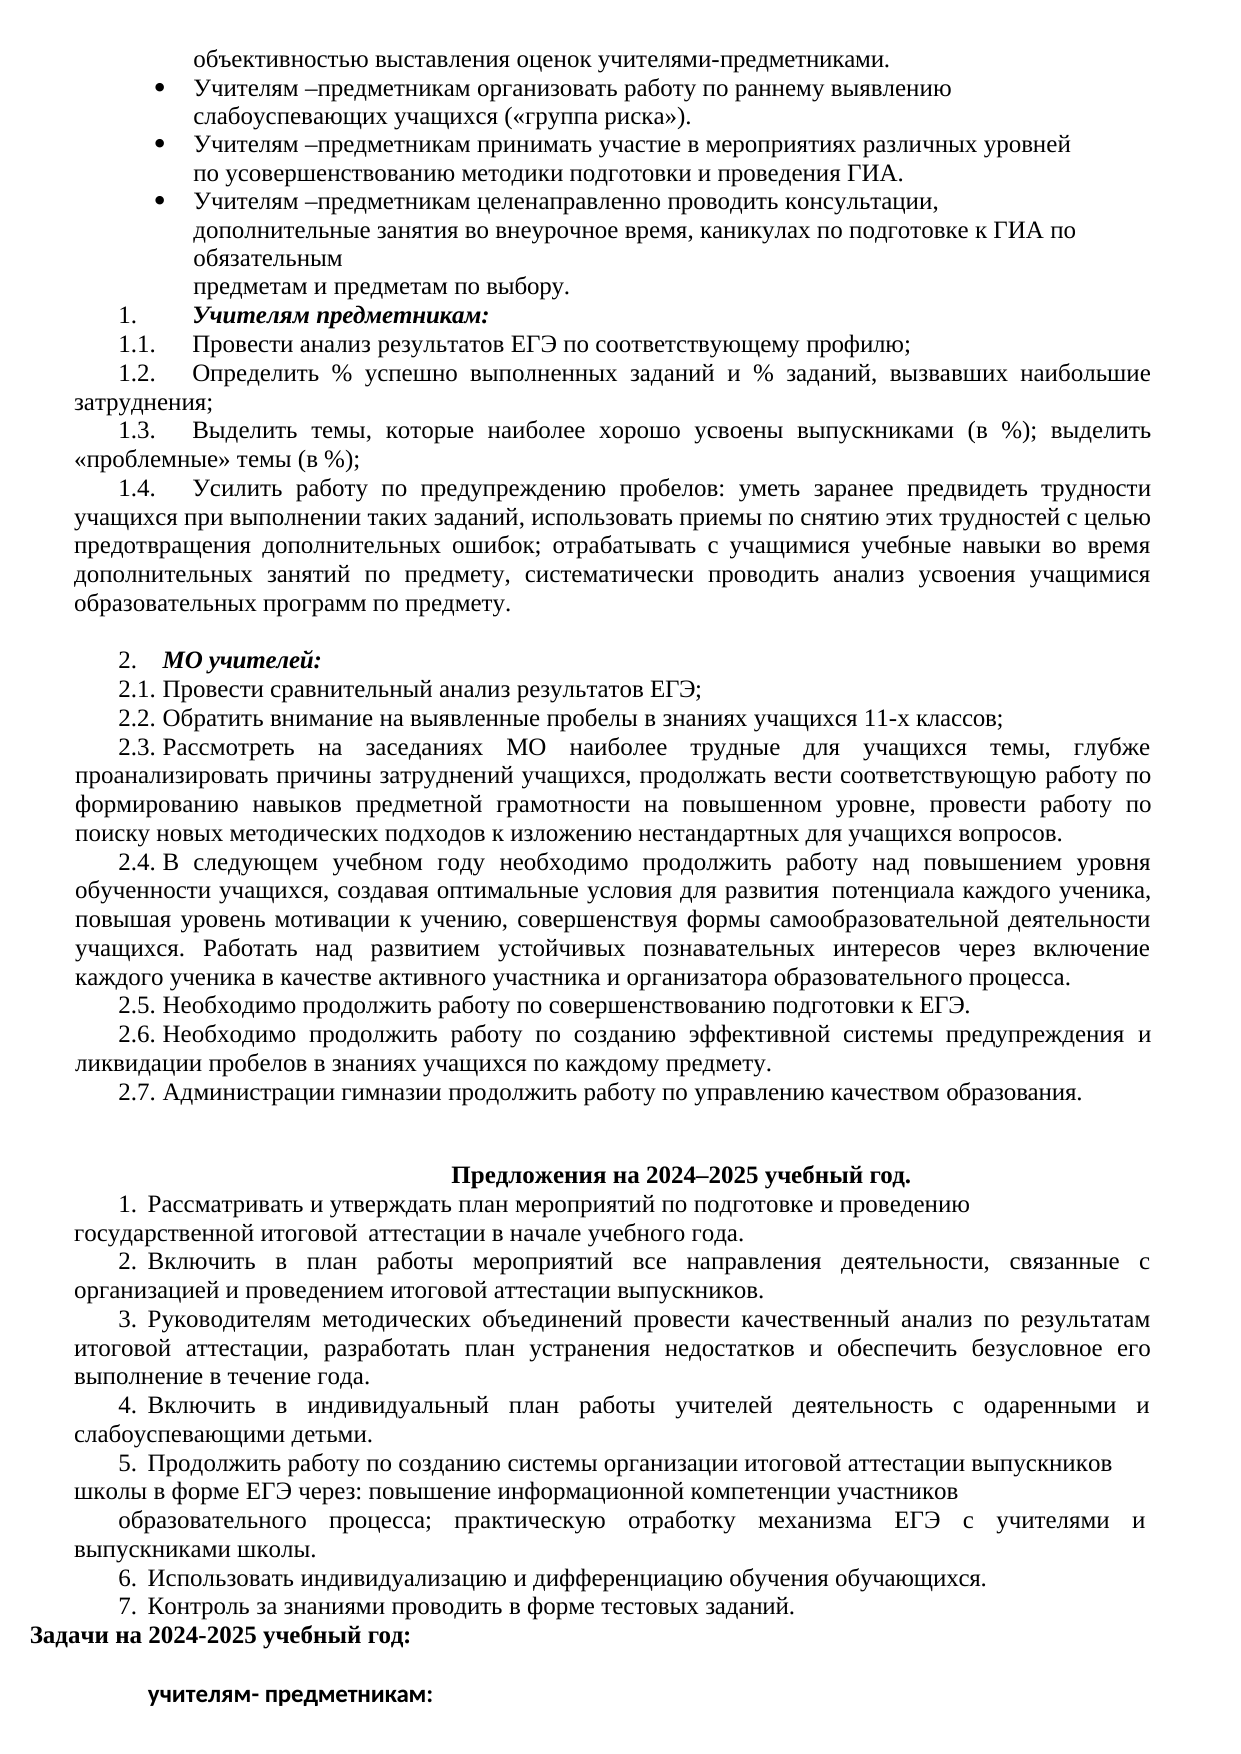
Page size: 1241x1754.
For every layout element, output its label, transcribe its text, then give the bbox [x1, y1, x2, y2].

list Провести анализ результатов ЕГЭ по соответствующему профилю; [74, 329, 1151, 358]
text Задачи на 2024-2025 учебный год: [29, 1620, 1211, 1649]
list Включить в план работы мероприятий все направления деятельности, связанные с организацией и проведением итоговой аттестации выпускников. [74, 1246, 1152, 1304]
text объективностью выставления оценок учителями-предметниками. [193, 44, 1211, 73]
list Включить в индивидуальный план работы учителей деятельность с одаренными и слабоуспевающими детьми. [74, 1390, 1151, 1448]
list Усилить работу по предупреждению пробелов: уметь заранее предвидеть трудности учащихся при выполнении таких заданий, использовать приемы по снятию этих трудностей с целью предотвращения дополнительных ошибок; отрабатывать с учащимися учебные навыки во время дополнительных занятий по предмету, систематически проводить анализ усвоения учащимися образовательных программ по предмету. [74, 473, 1151, 617]
list Руководителям методических объединений провести качественный анализ по результатам итоговой аттестации, разработать план устранения недостатков и обеспечить безусловное его выполнение в течение года. [74, 1304, 1151, 1390]
list Обратить внимание на выявленные пробелы в знаниях учащихся 11-х классов; [75, 703, 1151, 732]
list Администрации гимназии продолжить работу по управлению качеством образования. [75, 1077, 1151, 1105]
text образовательного процесса; практическую отработку механизма ЕГЭ с учителями и выпускниками школы. [74, 1505, 1145, 1563]
list Рассматривать и утверждать план мероприятий по подготовке и проведению государственной итоговой аттестации в начале учебного года. [74, 1189, 1151, 1246]
list Необходимо продолжить работу по совершенствованию подготовки к ЕГЭ. [75, 990, 1151, 1019]
list Продолжить работу по созданию системы организации итоговой аттестации выпускников школы в форме ЕГЭ через: повышение информационной компетенции участников [74, 1448, 1113, 1505]
text учителям- предметникам: [74, 1678, 1211, 1708]
list Учителям предметникам: [74, 300, 1151, 329]
list Контроль за знаниями проводить в форме тестовых заданий. [74, 1591, 1211, 1620]
list Учителям –предметникам организовать работу по раннему выявлению слабоуспевающих учащихся («группа риска»). [155, 74, 952, 130]
list В следующем учебном году необходимо продолжить работу над повышением уровня обученности учащихся, создавая оптимальные условия для развития потенциала каждого ученика, повышая уровень мотивации к учению, совершенствуя формы самообразовательной деятельности учащихся. Работать над развитием устойчивых познавательных интересов через включение каждого ученика в качестве активного участника и организатора образовательного процесса. [75, 847, 1151, 990]
list Провести сравнительный анализ результатов ЕГЭ; [75, 674, 1151, 703]
list Выделить темы, которые наиболее хорошо усвоены выпускниками (в %); выделить «проблемные» темы (в %); [74, 415, 1151, 473]
list Использовать индивидуализацию и дифференциацию обучения обучающихся. [74, 1563, 1211, 1591]
text предметам и предметам по выбору. [193, 272, 1211, 300]
text Предложения на 2024–2025 учебный год. [151, 1160, 1211, 1189]
list МО учителей: [75, 645, 1151, 674]
list Определить % успешно выполненных заданий и % заданий, вызвавших наибольшие затруднения; [74, 358, 1151, 415]
list Учителям –предметникам целенаправленно проводить консультации, дополнительные занятия во внеурочное время, каникулах по подготовке к ГИА по обязательным [155, 187, 1122, 272]
list Рассмотреть на заседаниях МО наиболее трудные для учащихся темы, глубже проанализировать причины затруднений учащихся, продолжать вести соответствующую работу по формированию навыков предметной грамотности на повышенном уровне, провести работу по поиску новых методических подходов к изложению нестандартных для учащихся вопросов. [75, 732, 1151, 847]
list Необходимо продолжить работу по созданию эффективной системы предупреждения и ликвидации пробелов в знаниях учащихся по каждому предмету. [75, 1019, 1151, 1077]
list Учителям –предметникам принимать участие в мероприятиях различных уровней по усовершенствованию методики подготовки и проведения ГИА. [155, 130, 1102, 187]
